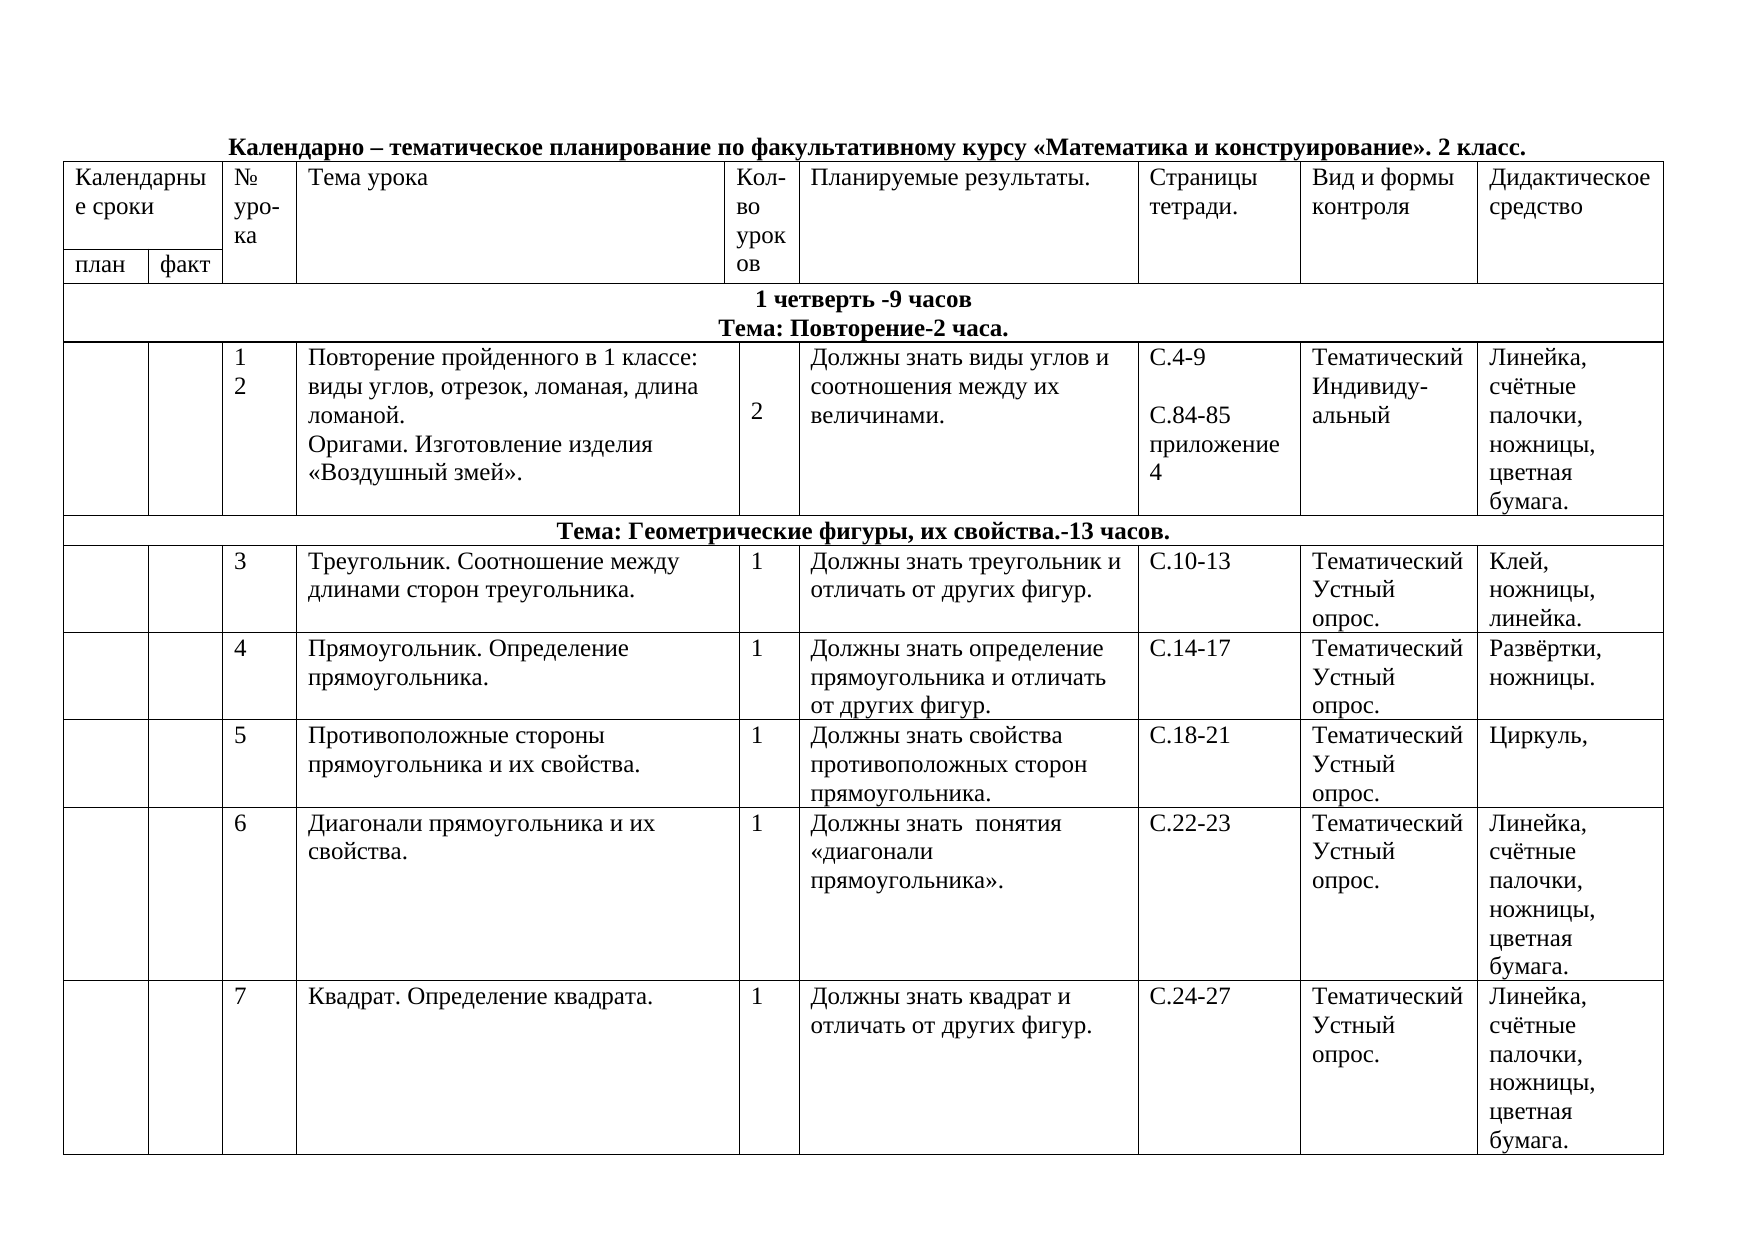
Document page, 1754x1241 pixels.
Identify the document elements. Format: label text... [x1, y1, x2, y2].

table_cell 5 [223, 720, 296, 807]
table_cell [149, 343, 222, 515]
table_cell 1 2 [223, 343, 296, 515]
table_cell Должны знать понятия «диагонали прямоугольника». [800, 808, 1138, 980]
table_cell С.4-9 С.84-85 приложение 4 [1139, 343, 1300, 515]
table_header Вид и формы контроля [1301, 162, 1477, 283]
table_cell Должны знать квадрат и отличать от других фигур. [800, 981, 1138, 1154]
table_cell Линейка, счётные палочки, ножницы, цветная бумага. [1478, 343, 1663, 515]
table_cell 7 [223, 981, 296, 1154]
table_cell 1 [740, 981, 799, 1154]
table_cell Треугольник. Соотношение между длинами сторон треугольника. [297, 546, 739, 632]
text Календарно – тематическое планирование по факультативному курсу «Математика и конструирование». 2 класс. [75, 132, 1679, 161]
table_cell Тематический Устный опрос. [1301, 546, 1477, 632]
table_cell 4 [223, 633, 296, 719]
table_header Планируемые результаты. [800, 162, 1138, 283]
table_cell Тематический Устный опрос. [1301, 720, 1477, 807]
table_cell [64, 808, 148, 980]
table_cell [149, 981, 222, 1154]
table_cell Должны знать виды углов и соотношения между их величинами. [800, 343, 1138, 515]
table_cell С.24-27 [1139, 981, 1300, 1154]
table_cell С.10-13 [1139, 546, 1300, 632]
table_cell Тематический Индивиду-альный [1301, 343, 1477, 515]
table_header № уро-ка [223, 162, 296, 283]
table_cell [64, 343, 148, 515]
table_cell [64, 720, 148, 807]
table_cell Прямоугольник. Определение прямоугольника. [297, 633, 739, 719]
table_cell 1 [740, 808, 799, 980]
table_cell [149, 546, 222, 632]
table_cell факт [149, 250, 222, 283]
table_cell 2 [740, 343, 799, 515]
table_cell 3 [223, 546, 296, 632]
table_cell 1 [740, 720, 799, 807]
table_cell Тематический Устный опрос. [1301, 633, 1477, 719]
table_cell Клей, ножницы, линейка. [1478, 546, 1663, 632]
table_cell Циркуль, [1478, 720, 1663, 807]
table_cell 1 [740, 546, 799, 632]
table_cell [64, 546, 148, 632]
table_cell Квадрат. Определение квадрата. [297, 981, 739, 1154]
table_cell С.18-21 [1139, 720, 1300, 807]
table_cell 1 [740, 633, 799, 719]
table_header Тема урока [297, 162, 724, 283]
table_cell [149, 808, 222, 980]
table_cell Линейка, счётные палочки, ножницы, цветная бумага. [1478, 981, 1663, 1154]
table_cell 1 четверть -9 часов Тема: Повторение-2 часа. [64, 284, 1663, 341]
table_header Календарные сроки [64, 162, 222, 248]
table_cell Противоположные стороны прямоугольника и их свойства. [297, 720, 739, 807]
table_cell Тематический Устный опрос. [1301, 808, 1477, 980]
table_header Страницы тетради. [1139, 162, 1300, 283]
table_cell [149, 633, 222, 719]
table_cell [64, 633, 148, 719]
table_cell Тематический Устный опрос. [1301, 981, 1477, 1154]
table_header Дидактическое средство [1478, 162, 1663, 283]
table_cell Должны знать треугольник и отличать от других фигур. [800, 546, 1138, 632]
table_cell Тема: Геометрические фигуры, их свойства.-13 часов. [64, 516, 1663, 545]
table_cell [149, 720, 222, 807]
table_cell Линейка, счётные палочки, ножницы, цветная бумага. [1478, 808, 1663, 980]
table_cell Повторение пройденного в 1 классе: виды углов, отрезок, ломаная, длина ломаной. Оригами. Изготовление изделия «Воздушный змей». [297, 343, 739, 515]
table_header Кол-во уроков [725, 162, 799, 283]
table_cell Должны знать определение прямоугольника и отличать от других фигур. [800, 633, 1138, 719]
table_cell Развёртки, ножницы. [1478, 633, 1663, 719]
table_cell 6 [223, 808, 296, 980]
table_cell Должны знать свойства противоположных сторон прямоугольника. [800, 720, 1138, 807]
table_cell план [64, 250, 148, 283]
table_cell С.22-23 [1139, 808, 1300, 980]
table_cell С.14-17 [1139, 633, 1300, 719]
table_cell Диагонали прямоугольника и их свойства. [297, 808, 739, 980]
table_cell [64, 981, 148, 1154]
